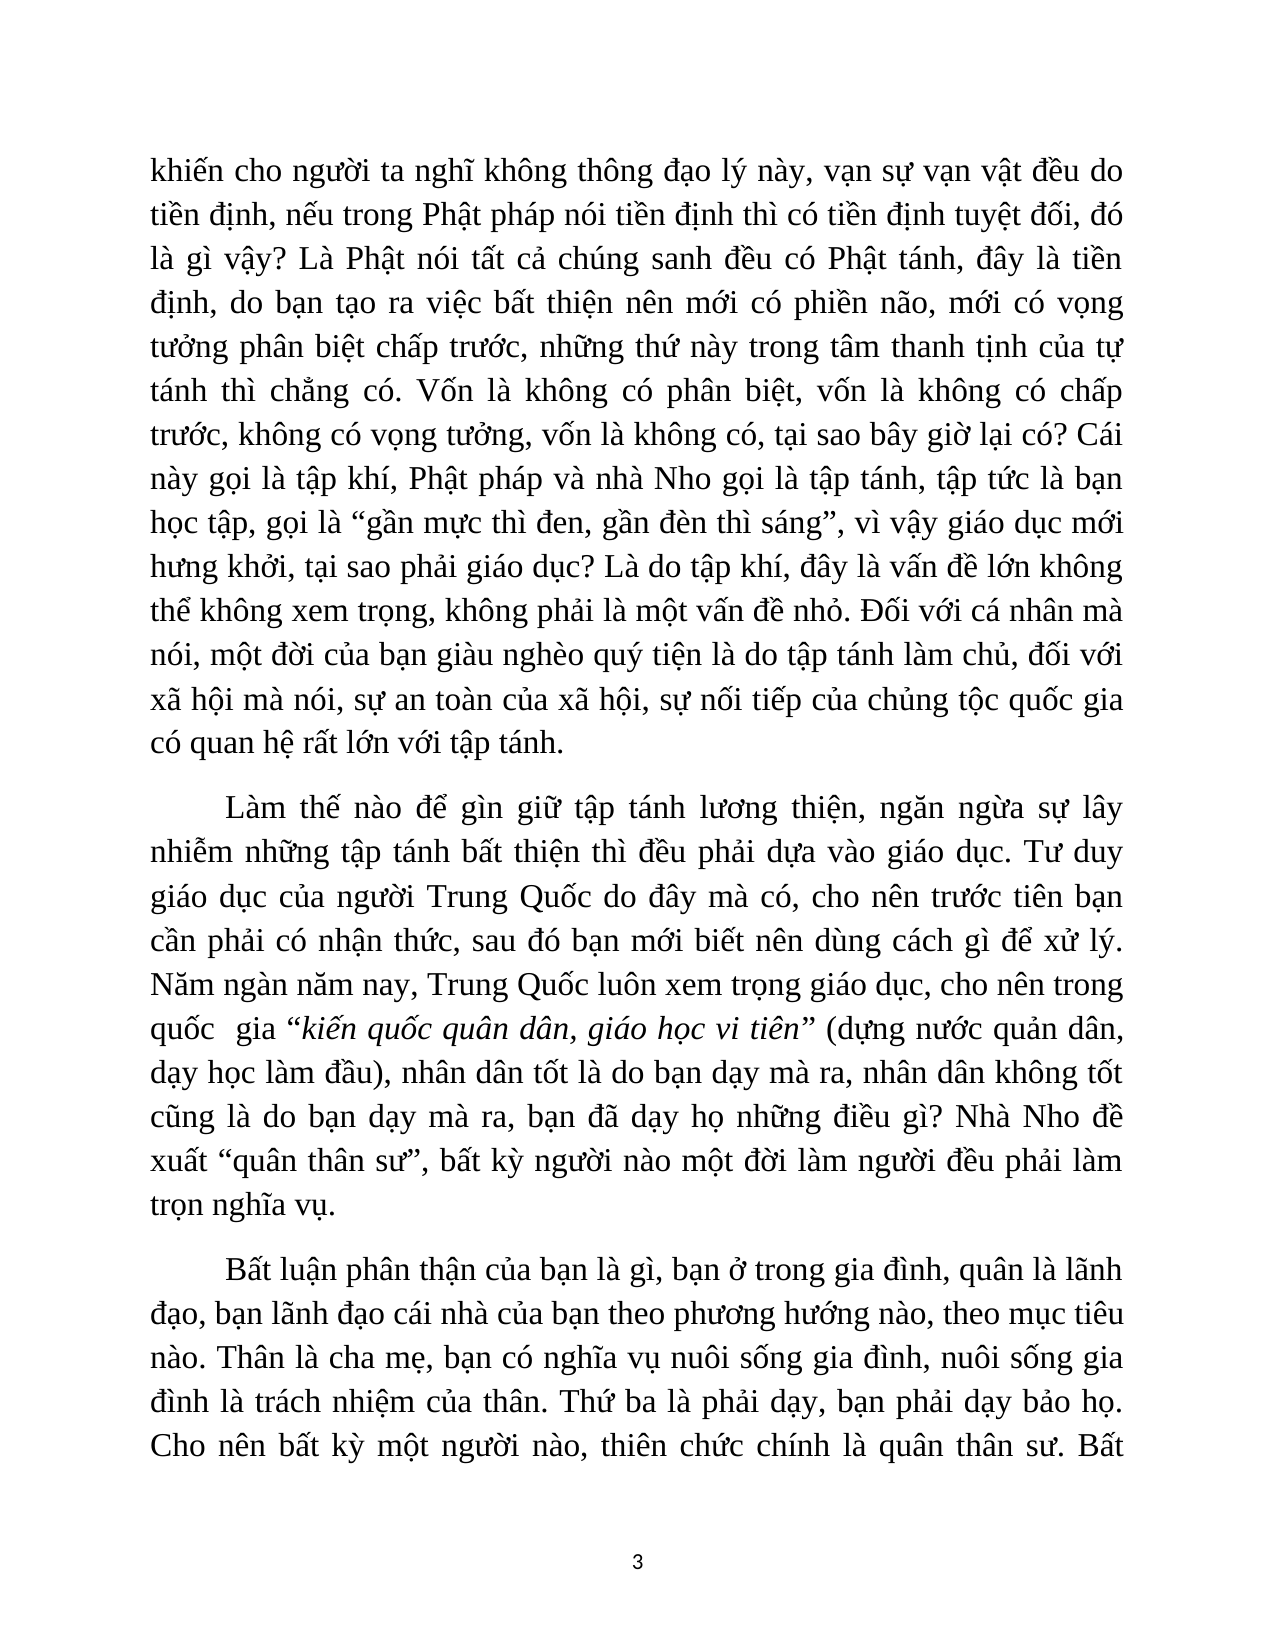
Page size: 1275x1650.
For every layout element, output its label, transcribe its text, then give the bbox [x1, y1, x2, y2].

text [150, 1249, 1125, 1464]
text Làm thế nào để gìn giữ tập tánh lương thiện, ngăn ngừa sự lây nhiễm những tập tánh bất thiện thì đều phải dựa vào giáo dục. Tư duy giáo dục của người Trung Quốc do đây mà có, cho nên trước tiên bạn cần phải có nhận thức, sau đó bạn mới biết nên dùng cách gì để xử lý. Năm ngàn năm nay, Trung Quốc luôn xem trọng giáo dục, cho nên trong quốc gia “kiến quốc quân dân, giáo học vi tiên” (dựng nước quản dân, dạy học làm đầu), nhân dân tốt là do bạn dạy mà ra, nhân dân không tốt cũng là do bạn dạy mà ra, bạn đã dạy họ những điều gì? Nhà Nho đề xuất “quân thân sư”, bất kỳ người nào một đời làm người đều phải làm trọn nghĩa vụ. [150, 788, 1125, 1223]
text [150, 150, 1125, 761]
